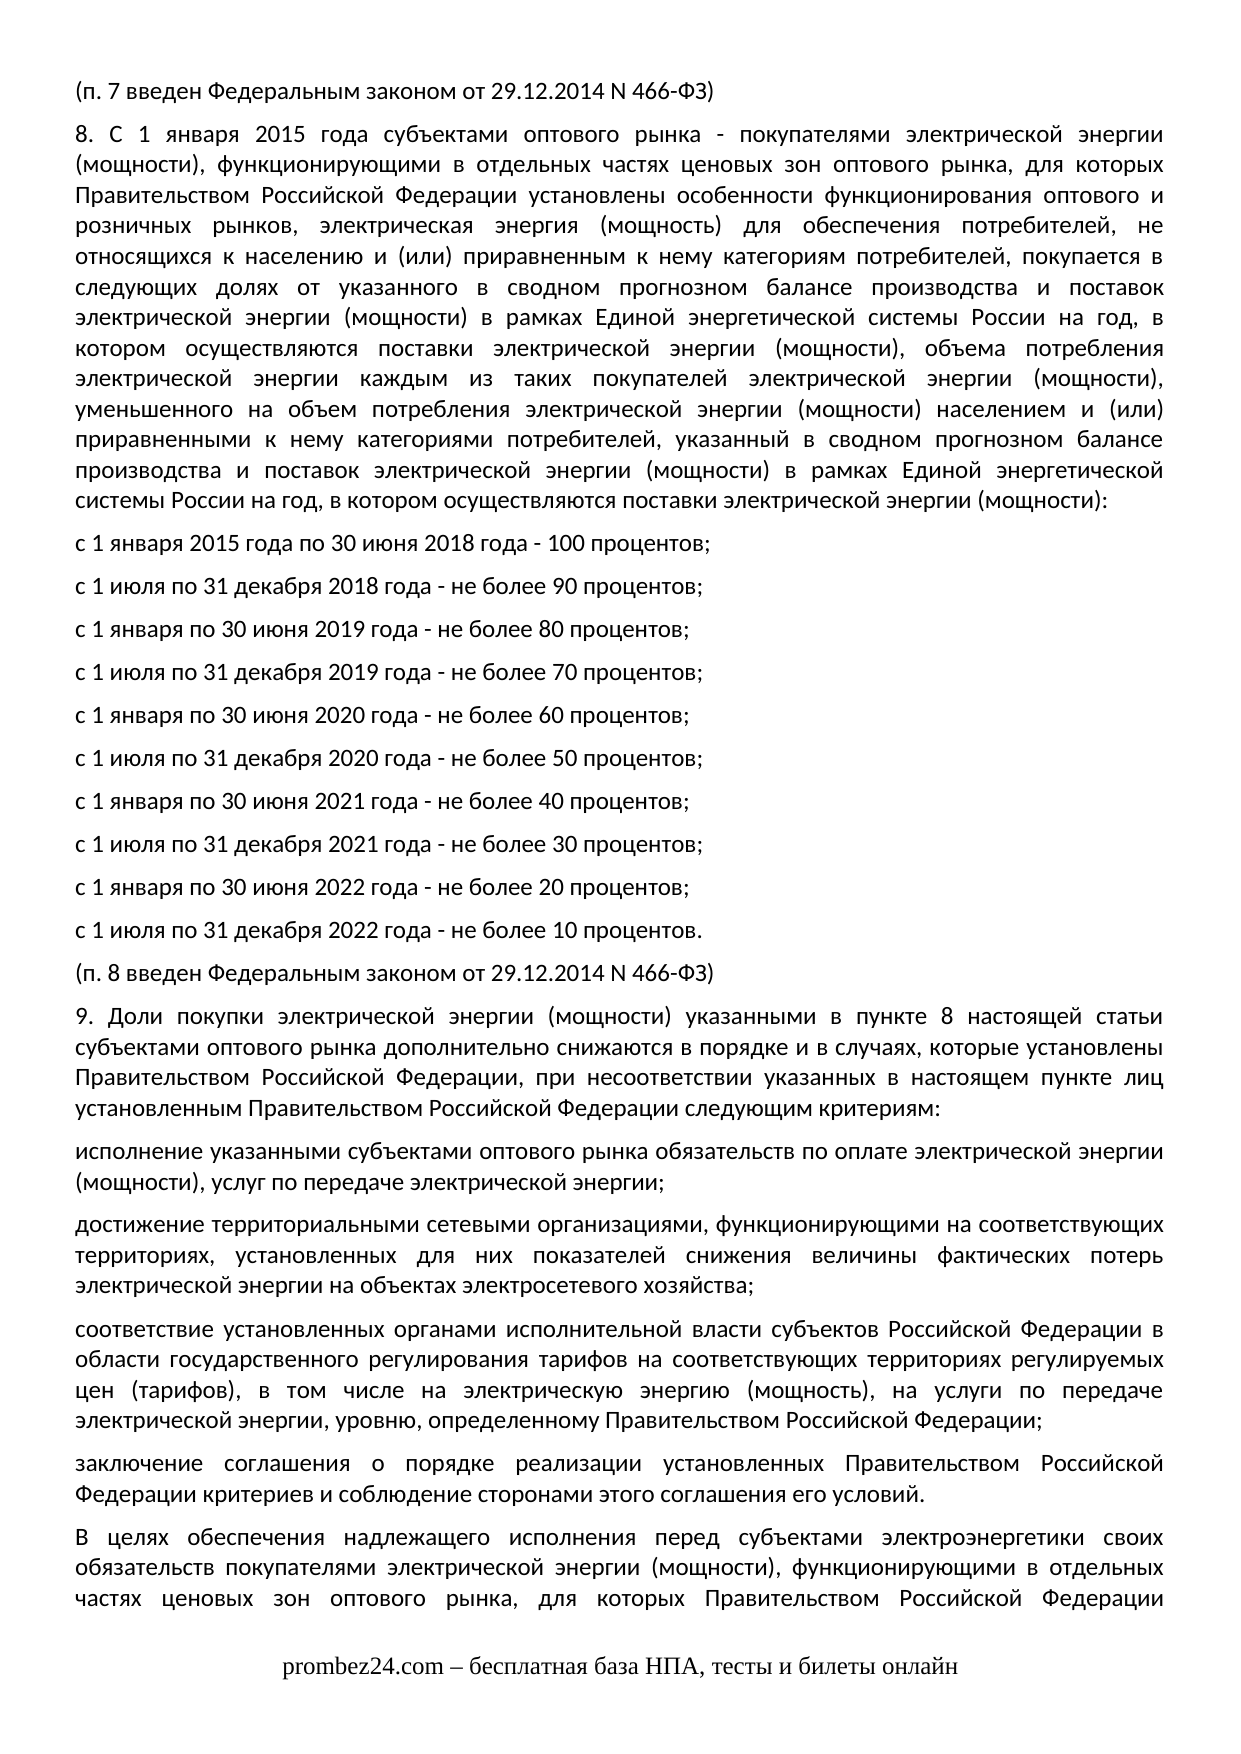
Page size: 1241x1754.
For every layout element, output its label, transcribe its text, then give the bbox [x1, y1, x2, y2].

text с 1 января 2015 года по 30 июня 2018 года - 100 процентов; [75, 527, 1165, 558]
text с 1 июля по 31 декабря 2020 года - не более 50 процентов; [75, 742, 1165, 773]
text с 1 января по 30 июня 2020 года - не более 60 процентов; [75, 699, 1165, 730]
text (п. 8 введен Федеральным законом от 29.12.2014 N 466-ФЗ) [75, 957, 1165, 988]
text с 1 июля по 31 декабря 2022 года - не более 10 процентов. [75, 914, 1165, 945]
text 8. С 1 января 2015 года субъектами оптового рынка - покупателями электрической энергии (мощности), функционирующими в отдельных частях ценовых зон оптового рынка, для которых Правительством Российской Федерации установлены особенности функционирования оптового и розничных рынков, электрическая энергия (мощность) для обеспечения потребителей, не относящихся к населению и (или) приравненным к нему категориям потребителей, покупается в следующих долях от указанного в сводном прогнозном балансе производства и поставок электрической энергии (мощности) в рамках Единой энергетической системы России на год, в котором осуществляются поставки электрической энергии (мощности), объема потребления электрической энергии каждым из таких покупателей электрической энергии (мощности), уменьшенного на объем потребления электрической энергии (мощности) населением и (или) приравненными к нему категориями потребителей, указанный в сводном прогнозном балансе производства и поставок электрической энергии (мощности) в рамках Единой энергетической системы России на год, в котором осуществляются поставки электрической энергии (мощности): [75, 118, 1165, 515]
text с 1 июля по 31 декабря 2019 года - не более 70 процентов; [75, 656, 1165, 687]
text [75, 1521, 1165, 1612]
text (п. 7 введен Федеральным законом от 29.12.2014 N 466-ФЗ) [75, 75, 1165, 106]
text с 1 января по 30 июня 2019 года - не более 80 процентов; [75, 613, 1165, 644]
text соответствие установленных органами исполнительной власти субъектов Российской Федерации в области государственного регулирования тарифов на соответствующих территориях регулируемых цен (тарифов), в том числе на электрическую энергию (мощность), на услуги по передаче электрической энергии, уровню, определенному Правительством Российской Федерации; [75, 1313, 1165, 1435]
text исполнение указанными субъектами оптового рынка обязательств по оплате электрической энергии (мощности), услуг по передаче электрической энергии; [75, 1135, 1165, 1196]
text заключение соглашения о порядке реализации установленных Правительством Российской Федерации критериев и соблюдение сторонами этого соглашения его условий. [75, 1447, 1165, 1508]
text с 1 июля по 31 декабря 2021 года - не более 30 процентов; [75, 828, 1165, 859]
text с 1 января по 30 июня 2022 года - не более 20 процентов; [75, 871, 1165, 902]
text с 1 января по 30 июня 2021 года - не более 40 процентов; [75, 785, 1165, 816]
text с 1 июля по 31 декабря 2018 года - не более 90 процентов; [75, 570, 1165, 601]
text 9. Доли покупки электрической энергии (мощности) указанными в пункте 8 настоящей статьи субъектами оптового рынка дополнительно снижаются в порядке и в случаях, которые установлены Правительством Российской Федерации, при несоответствии указанных в настоящем пункте лиц установленным Правительством Российской Федерации следующим критериям: [75, 1001, 1165, 1123]
text достижение территориальными сетевыми организациями, функционирующими на соответствующих территориях, установленных для них показателей снижения величины фактических потерь электрической энергии на объектах электросетевого хозяйства; [75, 1209, 1165, 1300]
